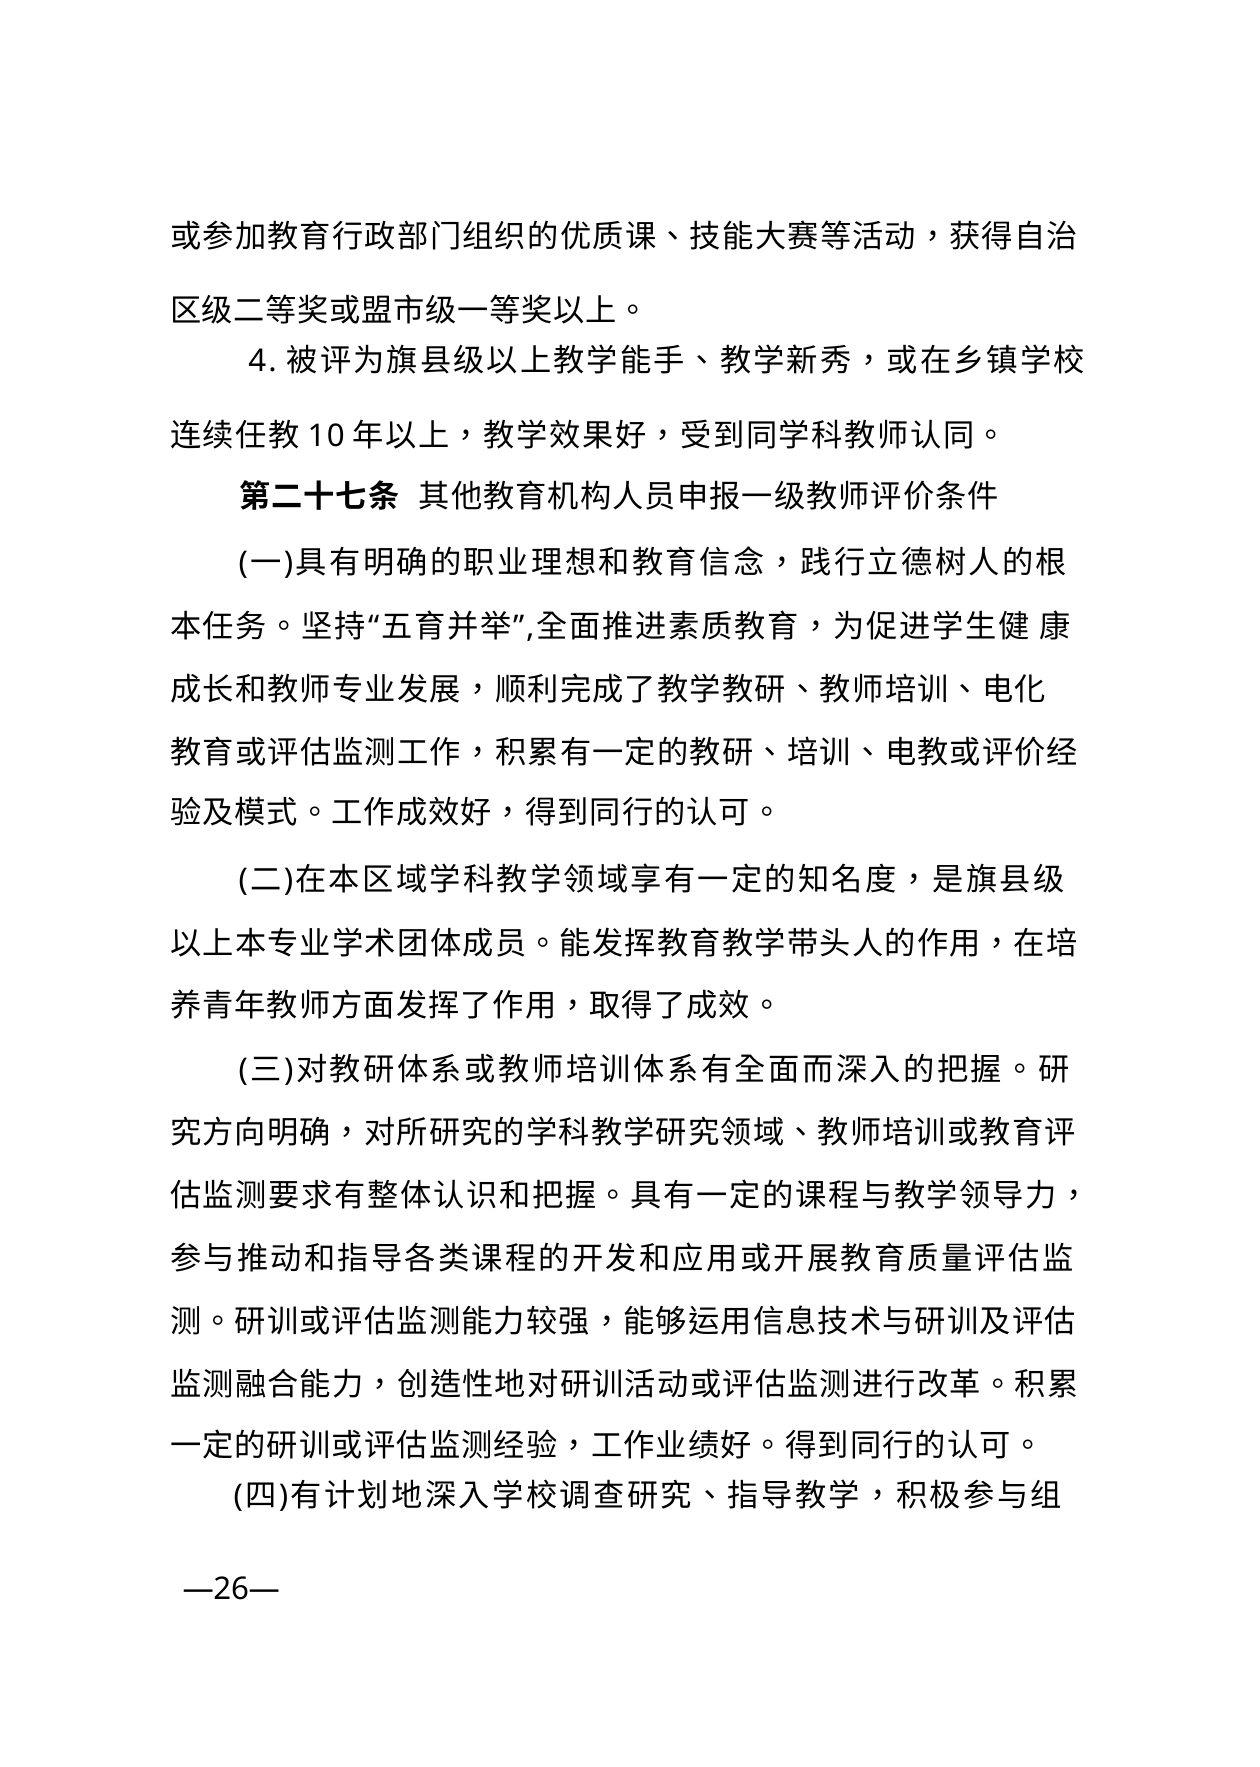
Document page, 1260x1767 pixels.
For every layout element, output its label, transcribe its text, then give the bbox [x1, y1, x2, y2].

text (一)具有明确的职业理想和教育信念，践行立德树人的根 本任务。坚持“五育并举”,全面推进素质教育，为促进学生健 康成长和教师专业发展，顺利完成了教学教研、教师培训、电化 教育或评估监测工作，积累有一定的教研、培训、电教或评价经 [170, 541, 1082, 772]
text 连续任教10年以上，教学效果好，受到同学科教师认同。 [170, 415, 1093, 454]
text 第二十七条 其他教育机构人员申报一级教师评价条件 [239, 476, 1093, 516]
text (四)有计划地深入学校调查研究、指导教学，积极参与组 [233, 1487, 1093, 1547]
text 或参加教育行政部门组织的优质课、技能大赛等活动，获得自治 [170, 228, 1093, 291]
text 区级二等奖或盟市级一等奖以上。 [170, 291, 1093, 330]
text 4. 被评为旗县级以上教学能手、教学新秀，或在乡镇学校 [170, 353, 1084, 415]
text 验及模式。工作成效好，得到同行的认可。 [170, 793, 1093, 831]
text 养青年教师方面发挥了作用，取得了成效。 [170, 985, 1093, 1024]
text 一定的研训或评估监测经验，工作业绩好。得到同行的认可。 [170, 1425, 1093, 1464]
text (二)在本区域学科教学领域享有一定的知名度，是旗县级 以上本专业学术团体成员。能发挥教育教学带头人的作用，在培 [170, 857, 1079, 963]
text (三)对教研体系或教师培训体系有全面而深入的把握。研 究方向明确，对所研究的学科教学研究领域、教师培训或教育评 估监测要求有整体认识和把握。具有一定的课程与教学领导力， 参与推动和指导各类课程的开发和应用或开展教育质量评估监 测。研训或评估监测能力较强，能够运用信息技术与研训及评估 监测融合能力，创造性地对研训活动或评估监测进行改革。积累 [170, 1047, 1093, 1405]
